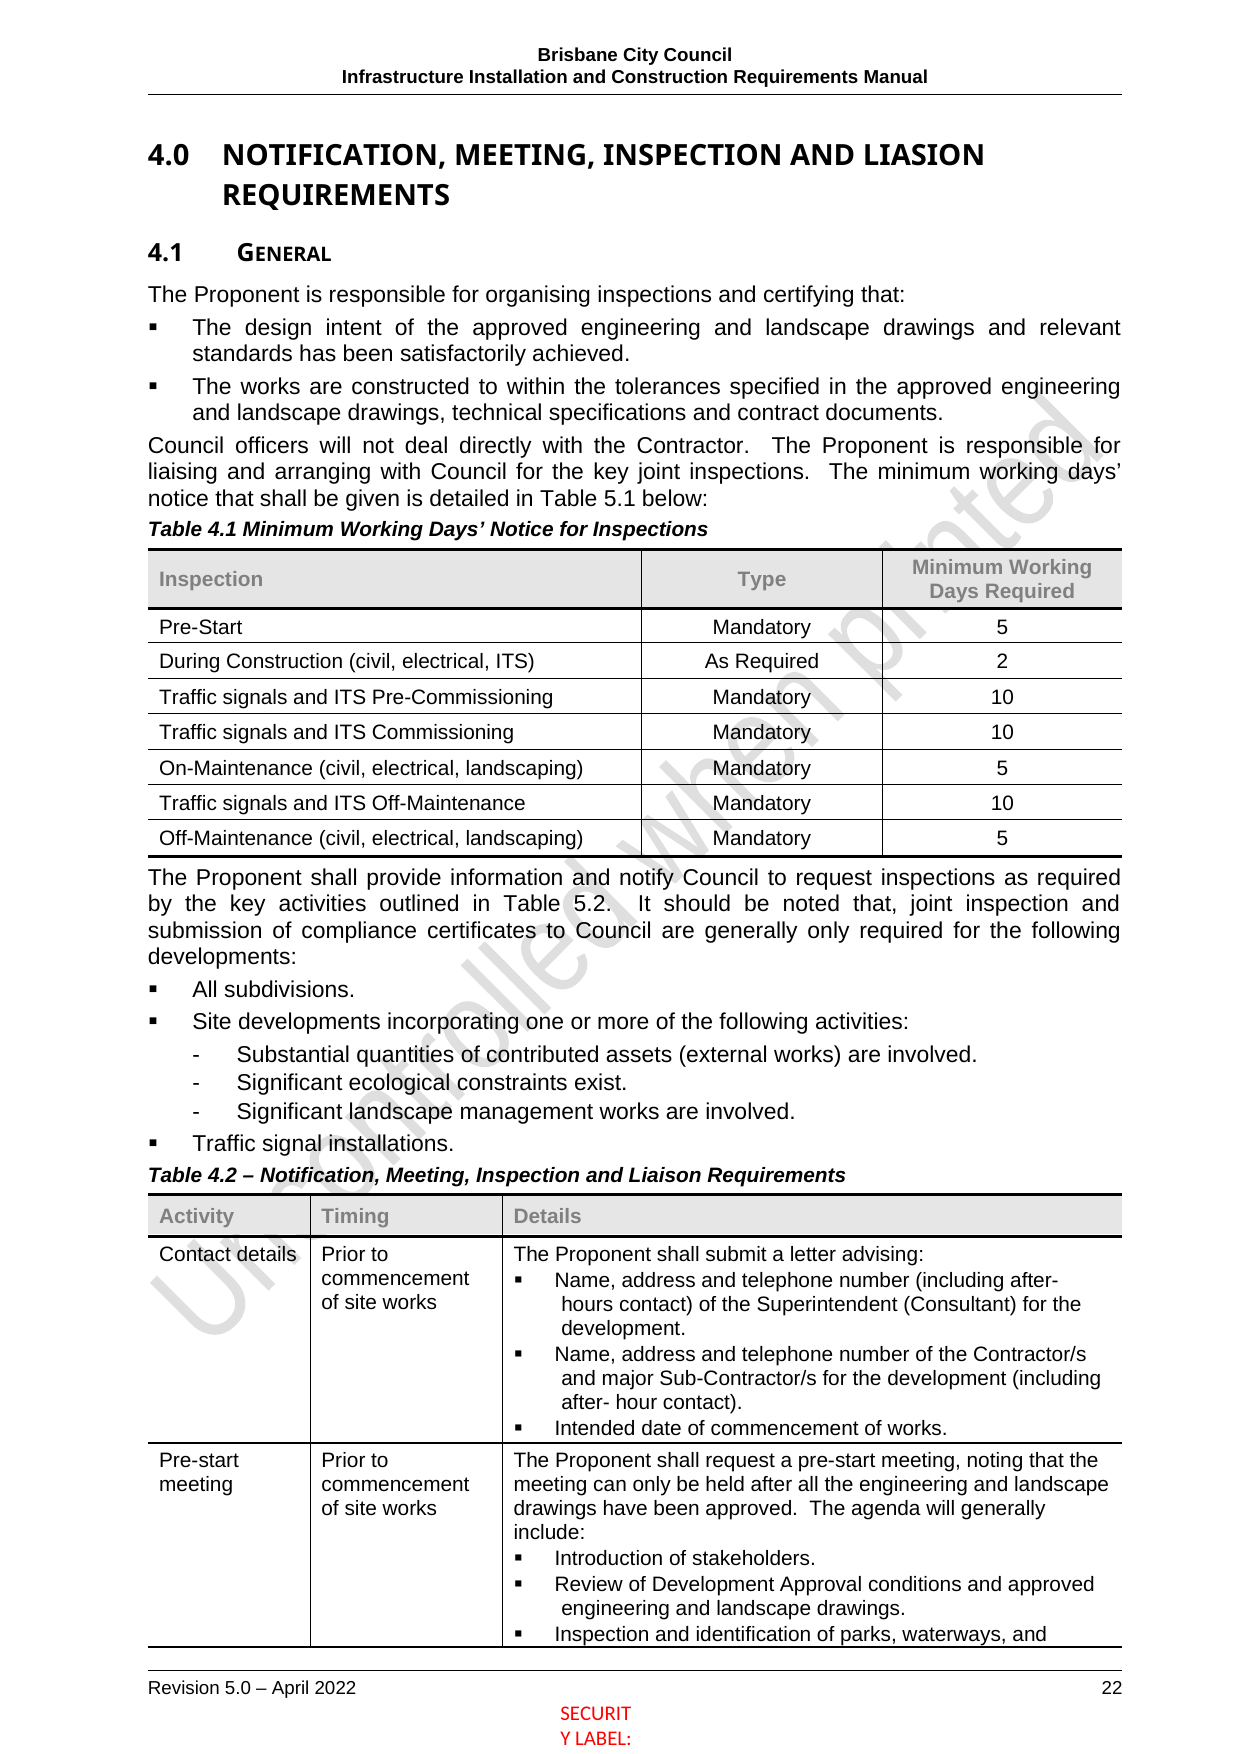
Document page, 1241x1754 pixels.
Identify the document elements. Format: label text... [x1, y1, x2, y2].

table_cell On-Maintenance (civil, electrical, landscaping) [148, 750, 641, 784]
table_cell 10 [883, 785, 1122, 819]
text The Proponent is responsible for organising inspections and certifying that: [148, 281, 1122, 308]
table_cell Contact details [148, 1238, 310, 1442]
table_cell 10 [883, 679, 1122, 713]
table_cell Off-Maintenance (civil, electrical, landscaping) [148, 820, 641, 855]
text Substantial quantities of contributed assets (external works) are involved. [192, 1041, 1122, 1067]
table_cell The Proponent shall submit a letter advising: Name, address and telephone number (including after-hours contact) of the Superintendent (Consultant) for the development. Name, address and telephone number of the Contractor/s and major Sub-Contractor/s for the development (including after- hour contact). Intended date of commencement of works. [503, 1238, 1122, 1442]
table_cell As Required [642, 643, 882, 678]
table_cell Traffic signals and ITS Off-Maintenance [148, 785, 641, 819]
subtitle NOTIFICATION, MEETING, INSPECTION AND LIASION REQUIREMENTS [148, 134, 1122, 214]
table_cell Mandatory [642, 750, 882, 784]
table_header Activity [148, 1196, 310, 1234]
text Significant ecological constraints exist. [192, 1069, 1122, 1096]
text The Proponent shall provide information and notify Council to request inspections as required by the key activities outlined in Table 5.2. It should be noted that, joint inspection and submission of compliance certificates to Council are generally only required for the following developments: [148, 864, 1122, 969]
table_cell 10 [883, 714, 1122, 748]
table_cell Mandatory [642, 714, 882, 748]
table_cell Prior to commencement of site works [311, 1238, 502, 1442]
table_header Type [642, 551, 882, 607]
text The works are constructed to within the tolerances specified in the approved engineering and landscape drawings, technical specifications and contract documents. [148, 373, 1122, 426]
table_header Inspection [148, 551, 641, 607]
table_cell During Construction (civil, electrical, ITS) [148, 643, 641, 678]
table_cell Pre-Start [148, 610, 641, 642]
table_cell Mandatory [642, 679, 882, 713]
table_cell Mandatory [642, 610, 882, 642]
text Council officers will not deal directly with the Contractor. The Proponent is responsible for liaising and arranging with Council for the key joint inspections. The minimum working days’ notice that shall be given is detailed in Table 5.1 below: [148, 432, 1122, 511]
text The design intent of the approved engineering and landscape drawings and relevant standards has been satisfactorily achieved. [148, 314, 1122, 367]
text All subdivisions. [148, 976, 1122, 1002]
table_header Timing [311, 1196, 502, 1234]
text Table 4.1 Minimum Working Days’ Notice for Inspections [148, 517, 1122, 541]
table_cell Mandatory [642, 820, 882, 855]
table_cell Pre-start meeting [148, 1444, 310, 1646]
table_cell 5 [883, 750, 1122, 784]
table_cell 5 [883, 820, 1122, 855]
subtitle General [148, 235, 1122, 269]
table_cell 2 [883, 643, 1122, 678]
table_cell Prior to commencement of site works [311, 1444, 502, 1646]
text Site developments incorporating one or more of the following activities: [148, 1008, 1122, 1035]
text Table 4.2 – Notification, Meeting, Inspection and Liaison Requirements [148, 1163, 1122, 1187]
table_cell 5 [883, 610, 1122, 642]
table_cell Traffic signals and ITS Pre-Commissioning [148, 679, 641, 713]
table_header Minimum Working Days Required [883, 551, 1122, 607]
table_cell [503, 1444, 1122, 1646]
table_header Details [503, 1196, 1122, 1234]
table_cell Traffic signals and ITS Commissioning [148, 714, 641, 748]
text Traffic signal installations. [148, 1130, 1122, 1157]
table_cell Mandatory [642, 785, 882, 819]
text Significant landscape management works are involved. [192, 1098, 1122, 1124]
